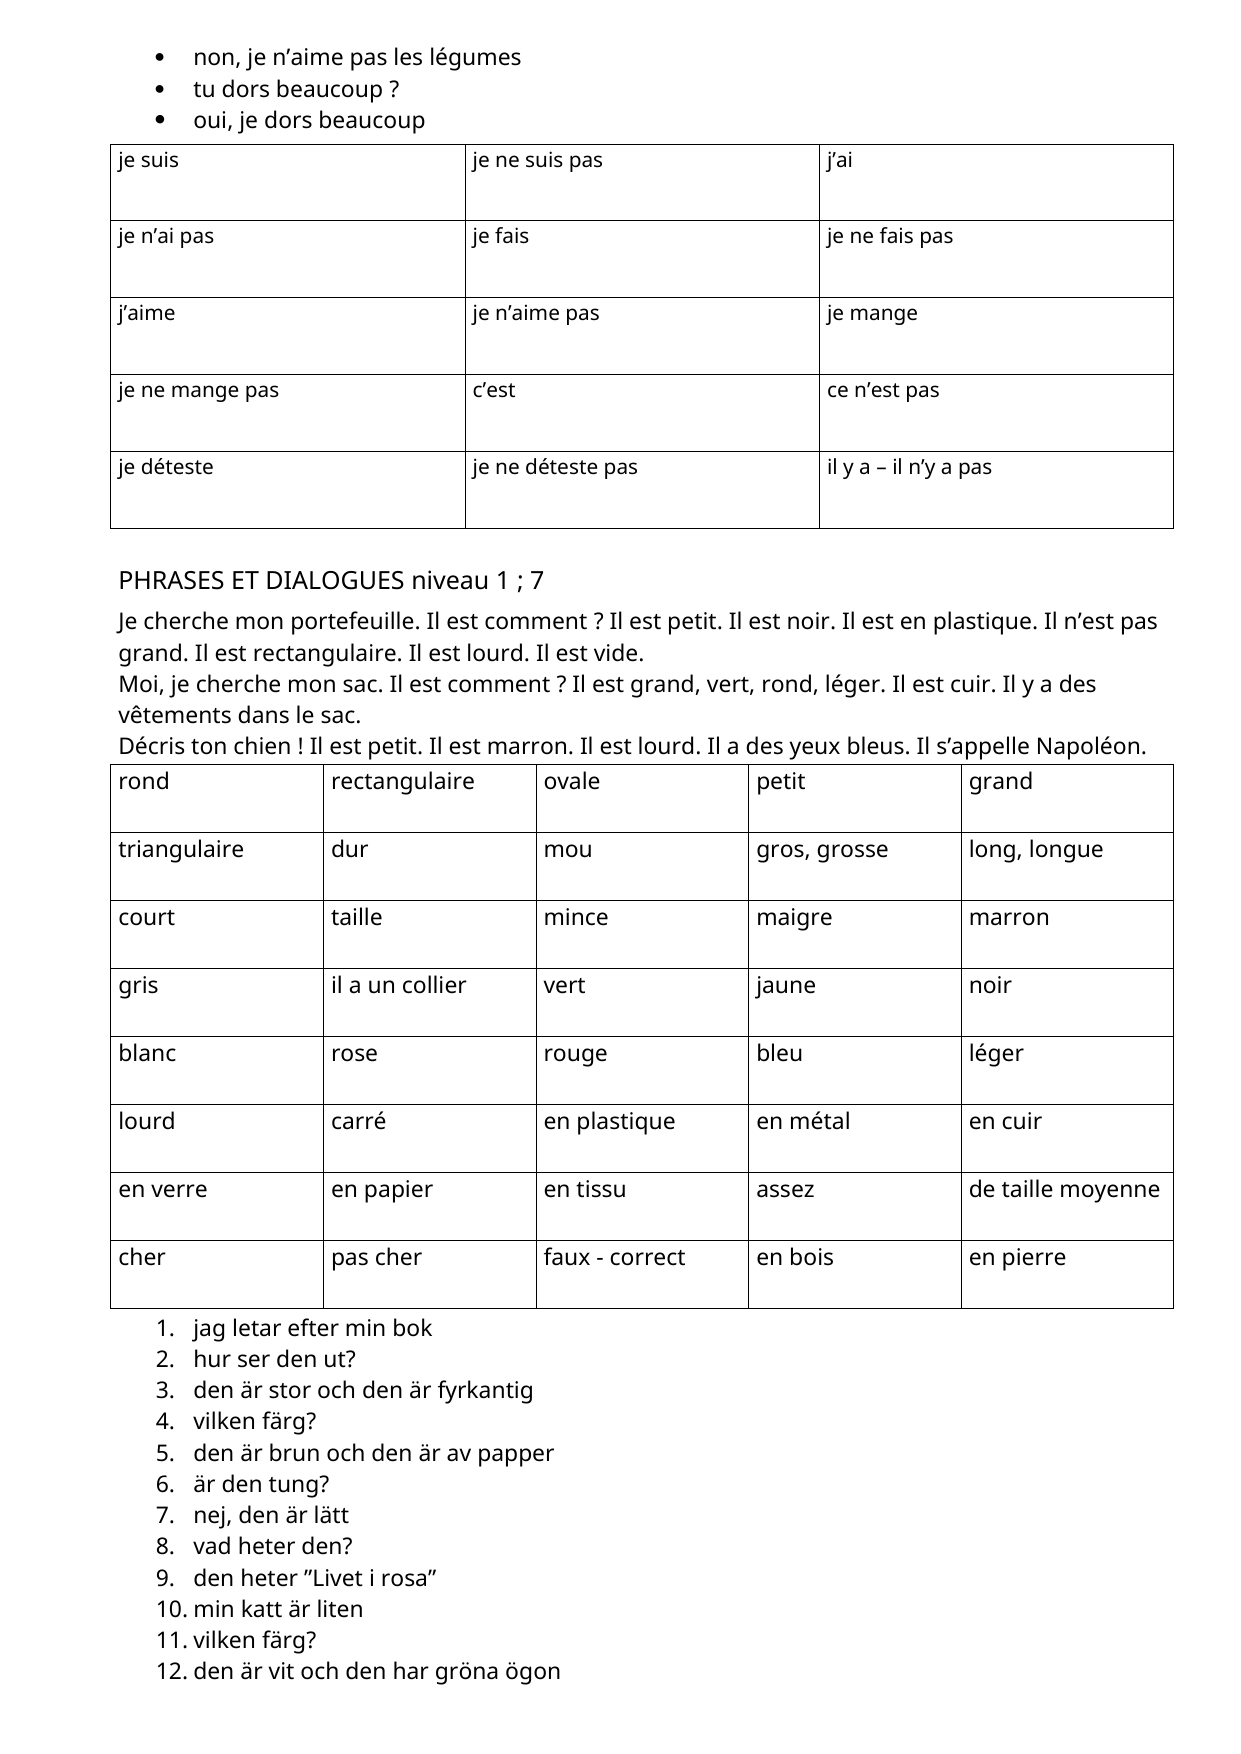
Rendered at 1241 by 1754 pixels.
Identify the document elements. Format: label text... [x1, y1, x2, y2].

table_cell rose [324, 1037, 536, 1104]
table_cell jaune [749, 969, 961, 1036]
table_cell en métal [749, 1105, 961, 1172]
list vilken färg? [156, 1624, 1199, 1655]
table_cell léger [962, 1037, 1173, 1104]
table_cell assez [749, 1173, 961, 1240]
table_header ovale [537, 765, 748, 832]
table_cell de taille moyenne [962, 1173, 1173, 1240]
table_cell en tissu [537, 1173, 748, 1240]
table_header rond [111, 765, 323, 832]
table_header je ne suis pas [466, 145, 819, 220]
table_cell court [111, 901, 323, 968]
table_cell en verre [111, 1173, 323, 1240]
table_cell j’aime [111, 298, 465, 374]
table_cell je ne fais pas [820, 221, 1173, 297]
table_cell faux - correct [537, 1241, 748, 1308]
list oui, je dors beaucoup [156, 104, 1199, 135]
list min katt är liten [156, 1593, 1199, 1624]
table_cell en plastique [537, 1105, 748, 1172]
table_cell carré [324, 1105, 536, 1172]
list den är brun och den är av papper [156, 1436, 1199, 1468]
table_header petit [749, 765, 961, 832]
text Moi, je cherche mon sac. Il est comment ? Il est grand, vert, rond, léger. Il est cuir. Il y a des vêtements dans le sac. [118, 668, 1199, 730]
table_cell blanc [111, 1037, 323, 1104]
table_header j’ai [820, 145, 1173, 220]
table_cell rouge [537, 1037, 748, 1104]
table_cell maigre [749, 901, 961, 968]
list den heter ”Livet i rosa” [156, 1561, 1199, 1593]
list non, je n’aime pas les légumes [156, 41, 1199, 73]
table_cell ce n’est pas [820, 375, 1173, 451]
table_cell en pierre [962, 1241, 1173, 1308]
table_cell bleu [749, 1037, 961, 1104]
table_header grand [962, 765, 1173, 832]
table_cell je déteste [111, 452, 465, 527]
table_cell en bois [749, 1241, 961, 1308]
list den är vit och den har gröna ögon [156, 1655, 1199, 1686]
table_cell je ne mange pas [111, 375, 465, 451]
table_header je suis [111, 145, 465, 220]
table_cell pas cher [324, 1241, 536, 1308]
table_header rectangulaire [324, 765, 536, 832]
table_cell noir [962, 969, 1173, 1036]
table_cell je mange [820, 298, 1173, 374]
list hur ser den ut? [156, 1343, 1199, 1374]
table_cell mince [537, 901, 748, 968]
list jag letar efter min bok [156, 1311, 1199, 1343]
table_cell lourd [111, 1105, 323, 1172]
list den är stor och den är fyrkantig [156, 1374, 1199, 1405]
table_cell je ne déteste pas [466, 452, 819, 527]
table_cell long, longue [962, 833, 1173, 900]
list vilken färg? [156, 1405, 1199, 1436]
text Je cherche mon portefeuille. Il est comment ? Il est petit. Il est noir. Il est en plastique. Il n’est pas grand. Il est rectangulaire. Il est lourd. Il est vide. [118, 605, 1199, 668]
table_cell gris [111, 969, 323, 1036]
text PHRASES ET DIALOGUES niveau 1 ; 7 [118, 563, 1199, 597]
table_cell triangulaire [111, 833, 323, 900]
table_cell en cuir [962, 1105, 1173, 1172]
list tu dors beaucoup ? [156, 73, 1199, 104]
table_cell c’est [466, 375, 819, 451]
table_cell dur [324, 833, 536, 900]
table_cell il y a – il n’y a pas [820, 452, 1173, 527]
table_cell en papier [324, 1173, 536, 1240]
table_cell il a un collier [324, 969, 536, 1036]
table_cell je fais [466, 221, 819, 297]
table_cell taille [324, 901, 536, 968]
table_cell mou [537, 833, 748, 900]
list är den tung? [156, 1468, 1199, 1499]
table_cell marron [962, 901, 1173, 968]
list nej, den är lätt [156, 1499, 1199, 1530]
table_cell cher [111, 1241, 323, 1308]
list vad heter den? [156, 1530, 1199, 1561]
table_cell je n’aime pas [466, 298, 819, 374]
table_cell vert [537, 969, 748, 1036]
table_cell je n’ai pas [111, 221, 465, 297]
text Décris ton chien ! Il est petit. Il est marron. Il est lourd. Il a des yeux bleus. Il s’appelle Napoléon. [118, 730, 1199, 761]
table_cell gros, grosse [749, 833, 961, 900]
